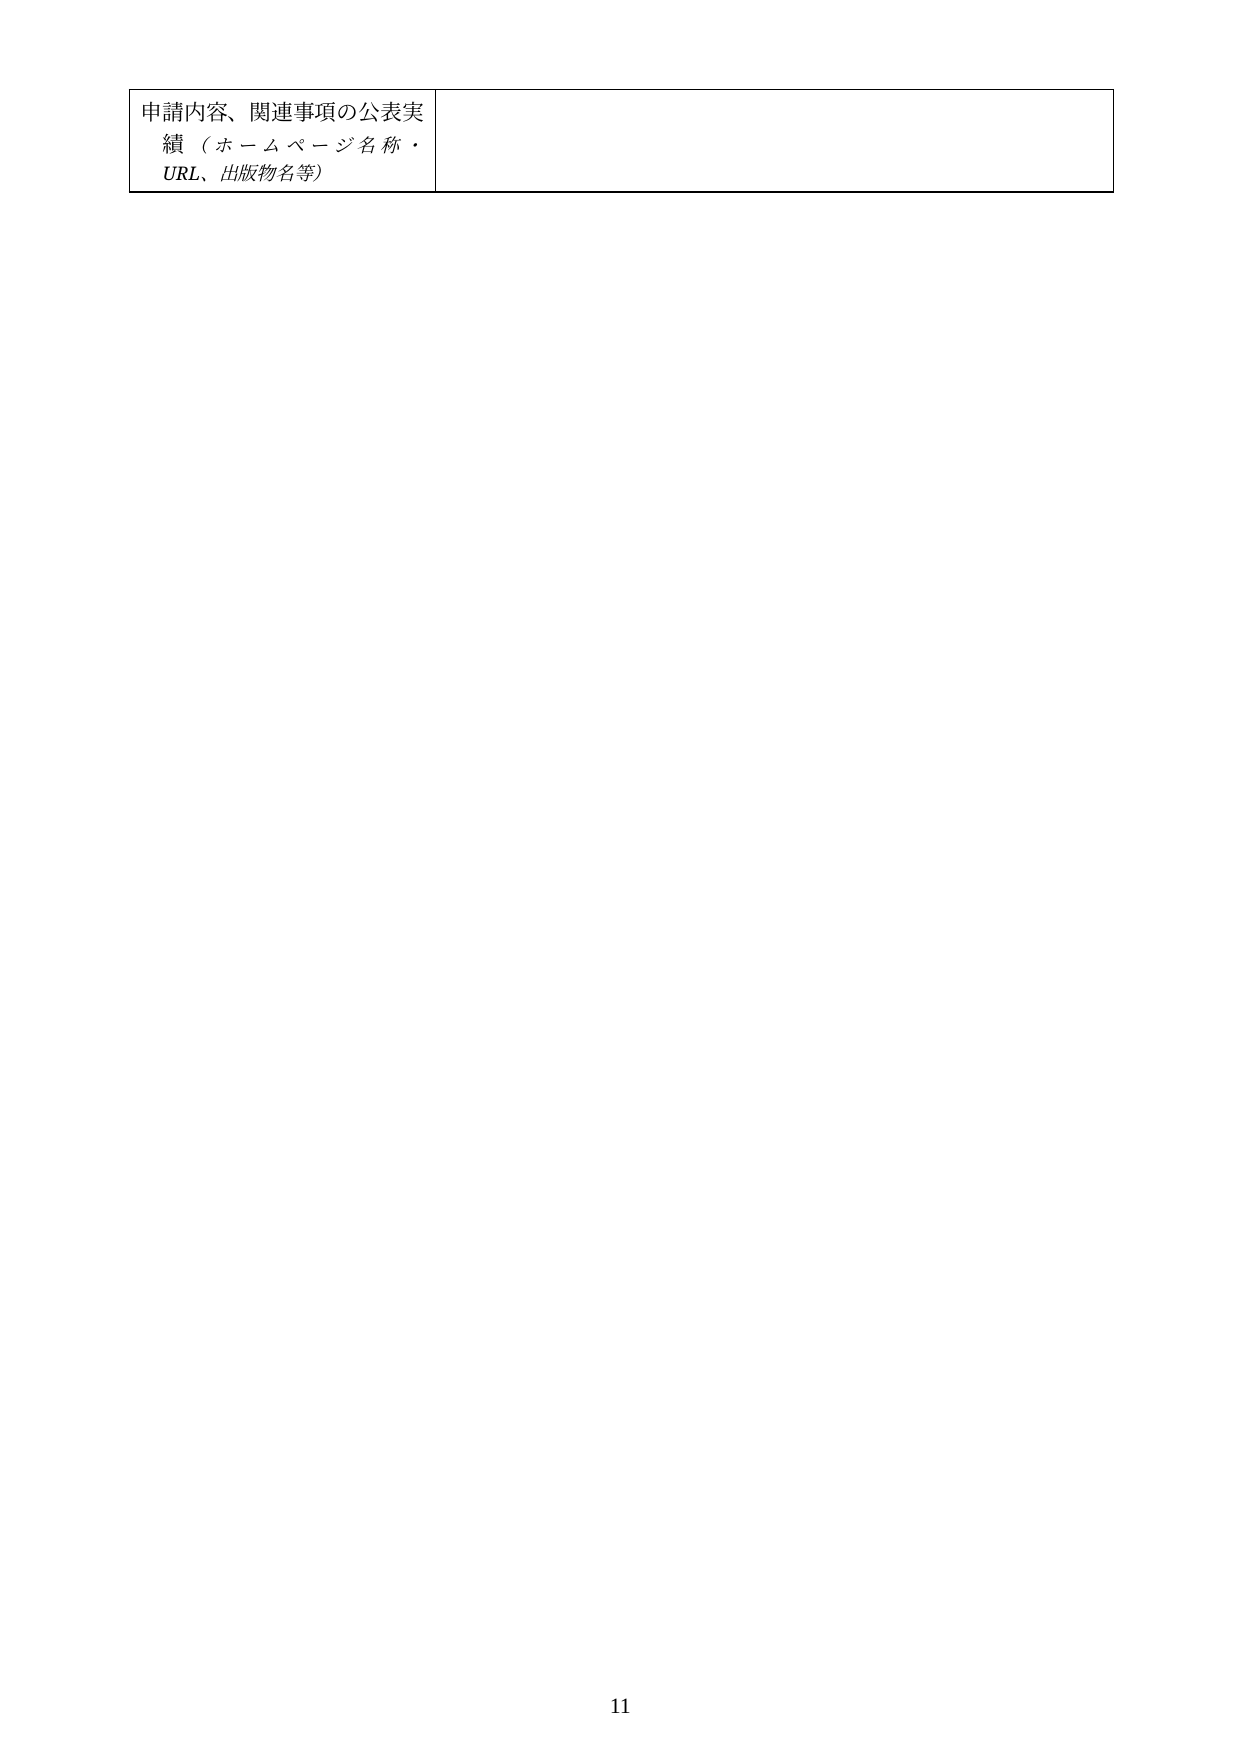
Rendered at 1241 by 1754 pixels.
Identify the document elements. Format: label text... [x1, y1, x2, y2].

table_cell 申請内容、関連事項の公表実績（ホームページ名称・URL、出版物名等） [130, 90, 435, 191]
table_cell [436, 90, 1113, 191]
